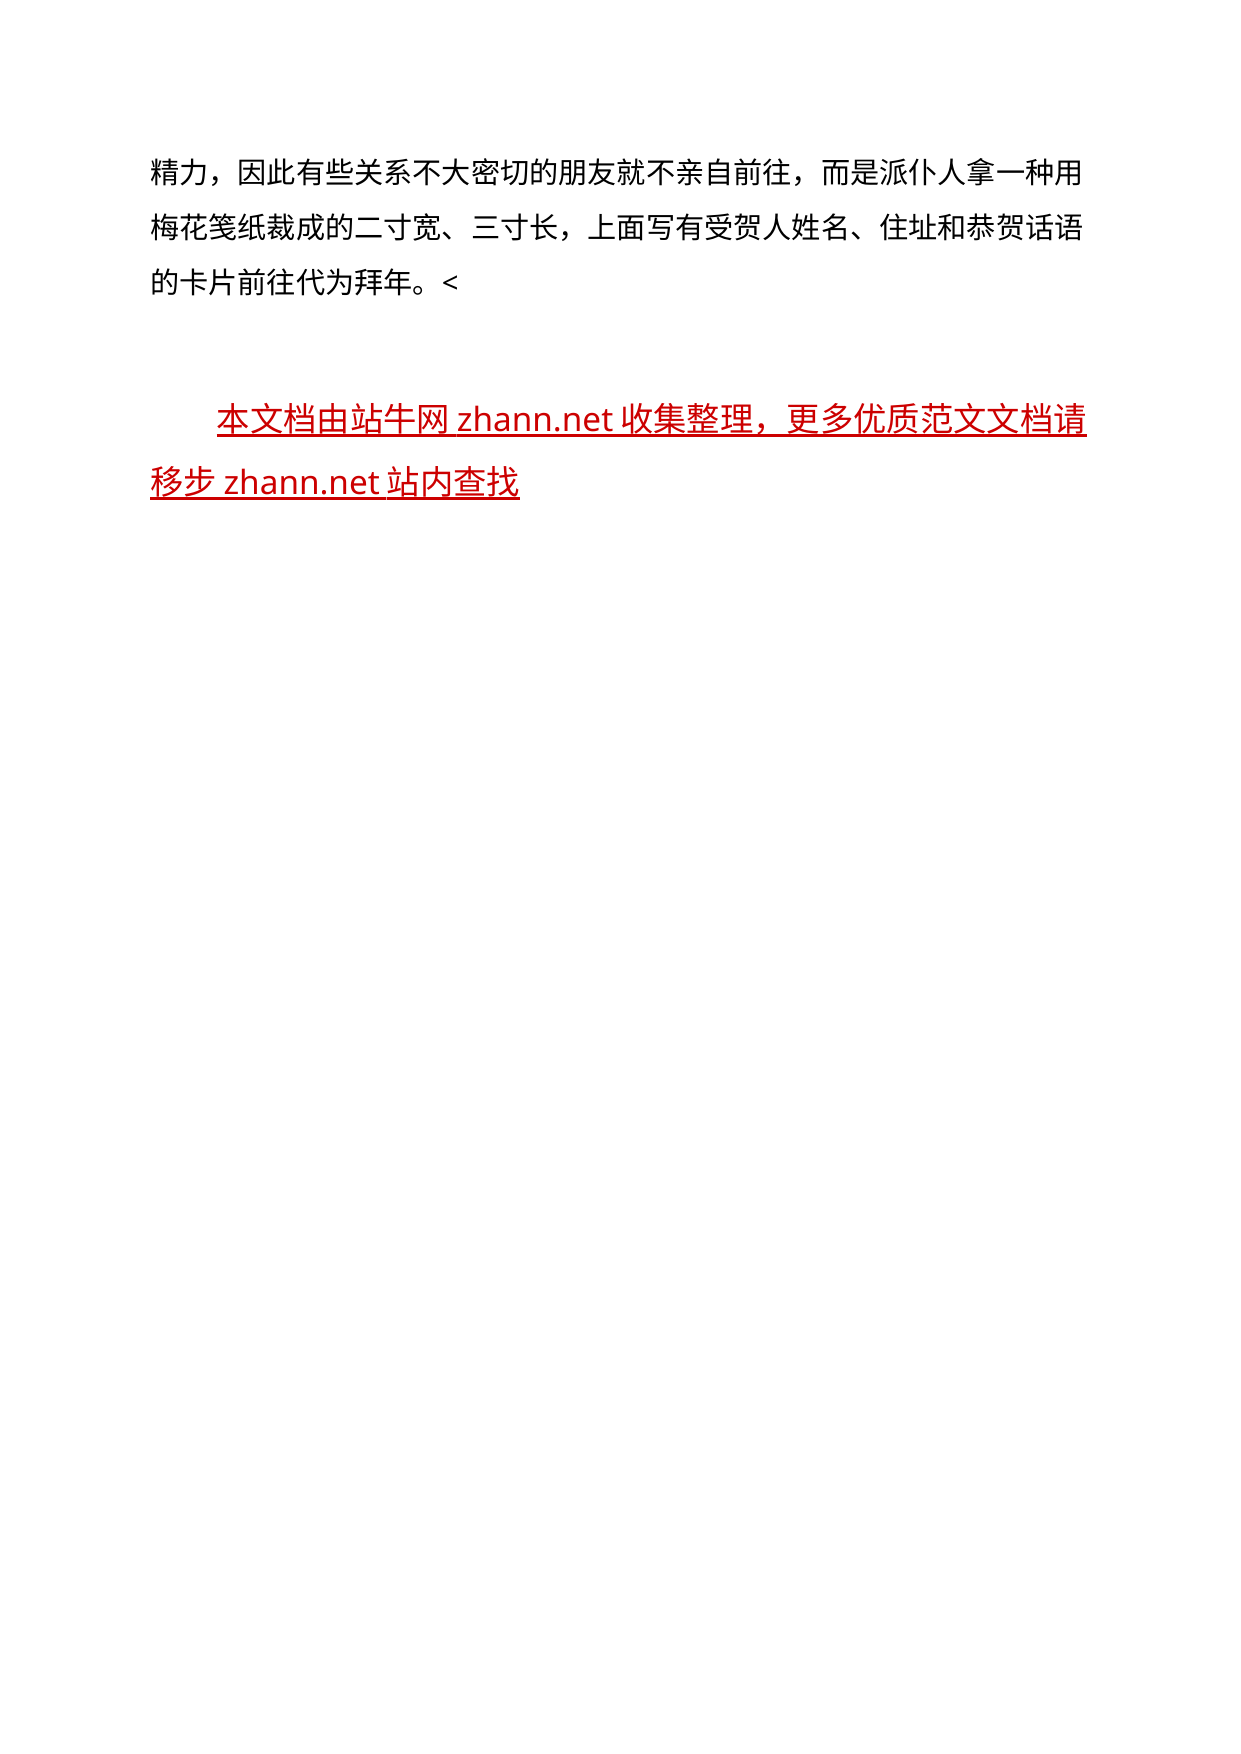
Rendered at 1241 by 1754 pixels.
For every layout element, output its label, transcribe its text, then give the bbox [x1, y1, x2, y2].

text 本文档由站牛网zhann.net收集整理，更多优质范文文档请移步zhann.net站内查找 [150, 393, 1090, 504]
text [150, 150, 1090, 302]
